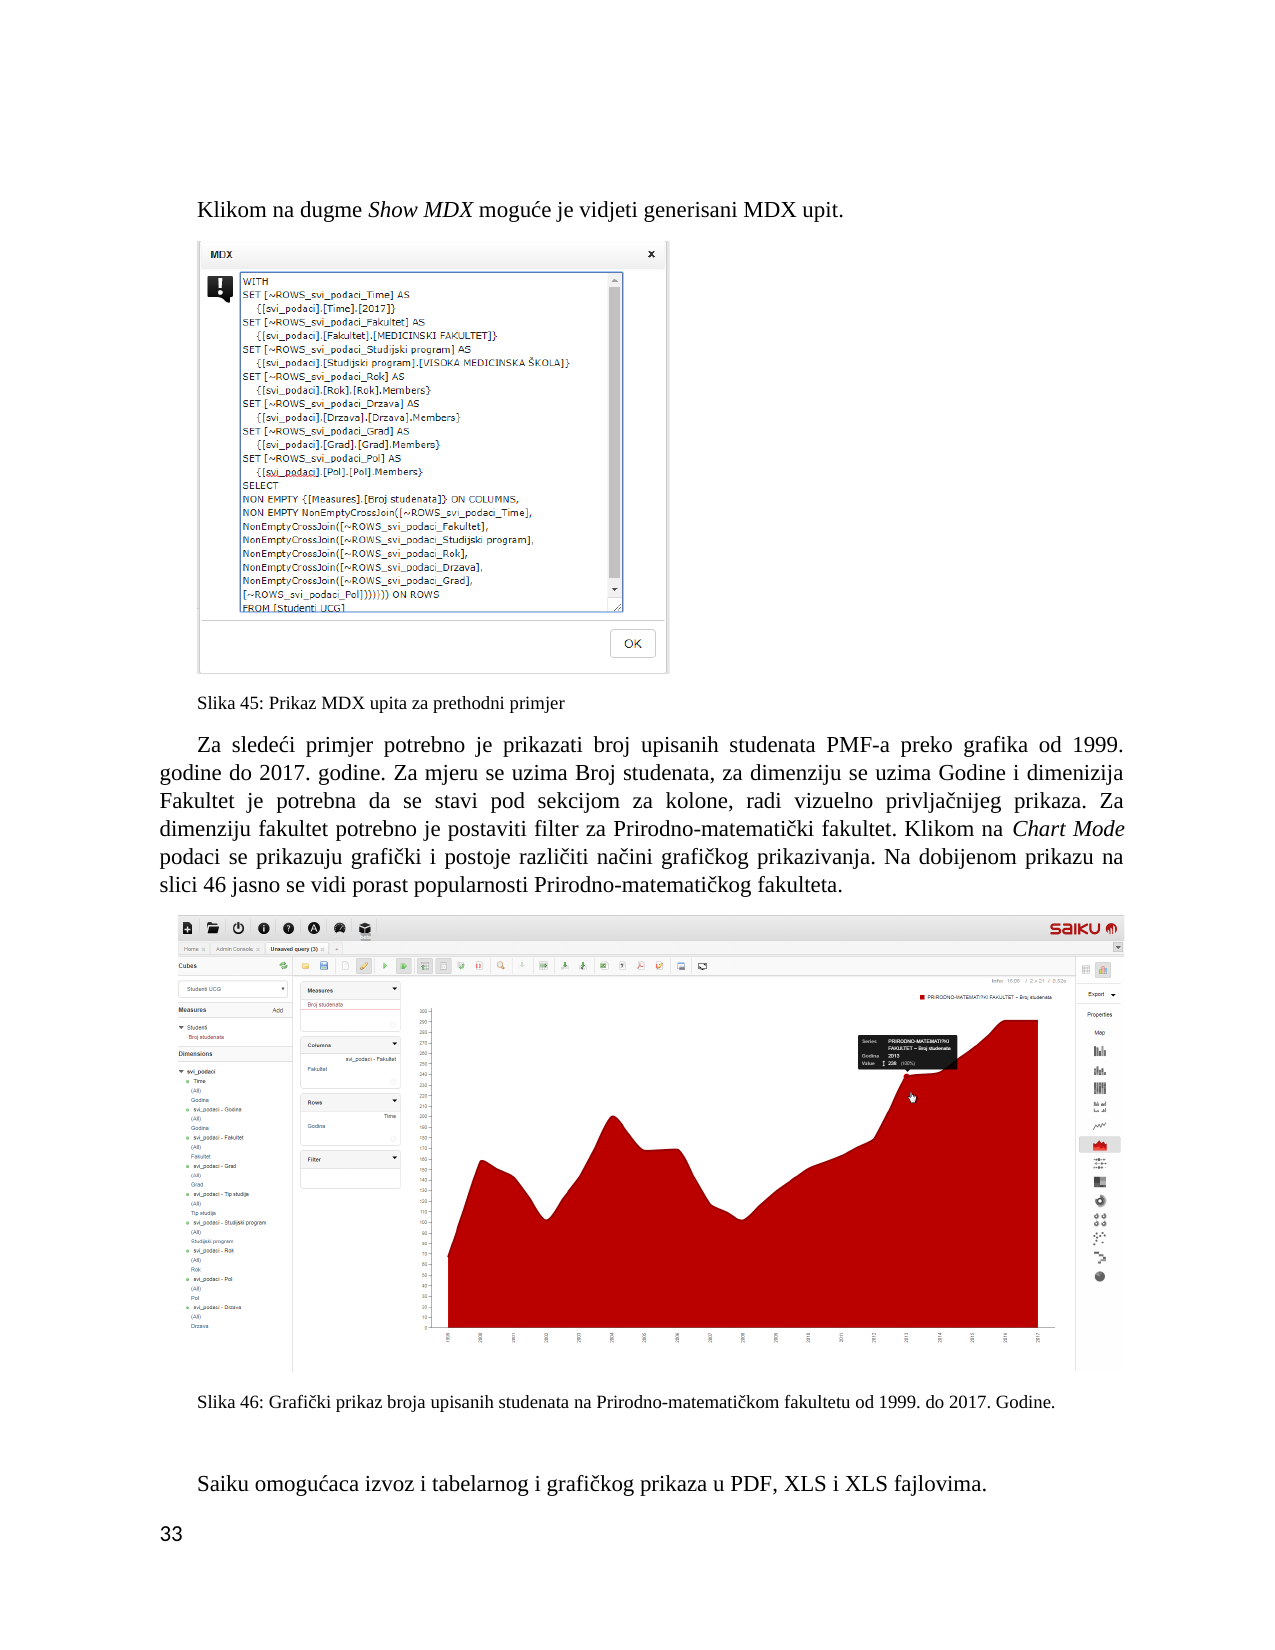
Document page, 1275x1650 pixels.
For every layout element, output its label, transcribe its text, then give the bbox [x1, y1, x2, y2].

text Saiku omogućaca izvoz i tabelarnog i grafičkog prikaza u PDF, XLS i XLS fajlovima. [159, 1470, 1125, 1496]
text Za sledeći primjer potrebno je prikazati broj upisanih studenata PMF-a preko grafika od 1999. godine do 2017. godine. Za mjeru se uzima Broj studenata, za dimenziju se uzima Godine i dimenizija Fakultet je potrebna da se stavi pod sekcijom za kolone, radi vizuelno privljačnijeg prikaza. Za dimenziju fakultet potrebno je postaviti filter za Prirodno-matematički fakultet. Klikom na Chart Mode podaci se prikazuju grafički i postoje različiti načini grafičkog prikazivanja. Na dobijenom prikazu na slici 46 jasno se vidi porast popularnosti Prirodno-matematičkog fakulteta. [159, 731, 1125, 897]
picture [196, 241, 670, 674]
text Klikom na dugme Show MDX moguće je vidjeti generisani MDX upit. [159, 196, 1125, 223]
picture [178, 915, 1125, 1373]
text Slika 46: Grafički prikaz broja upisanih studenata na Prirodno-matematičkom fakultetu od 1999. do 2017. Godine. [159, 1391, 1125, 1412]
text Slika 45: Prikaz MDX upita za prethodni primjer [159, 692, 1125, 713]
